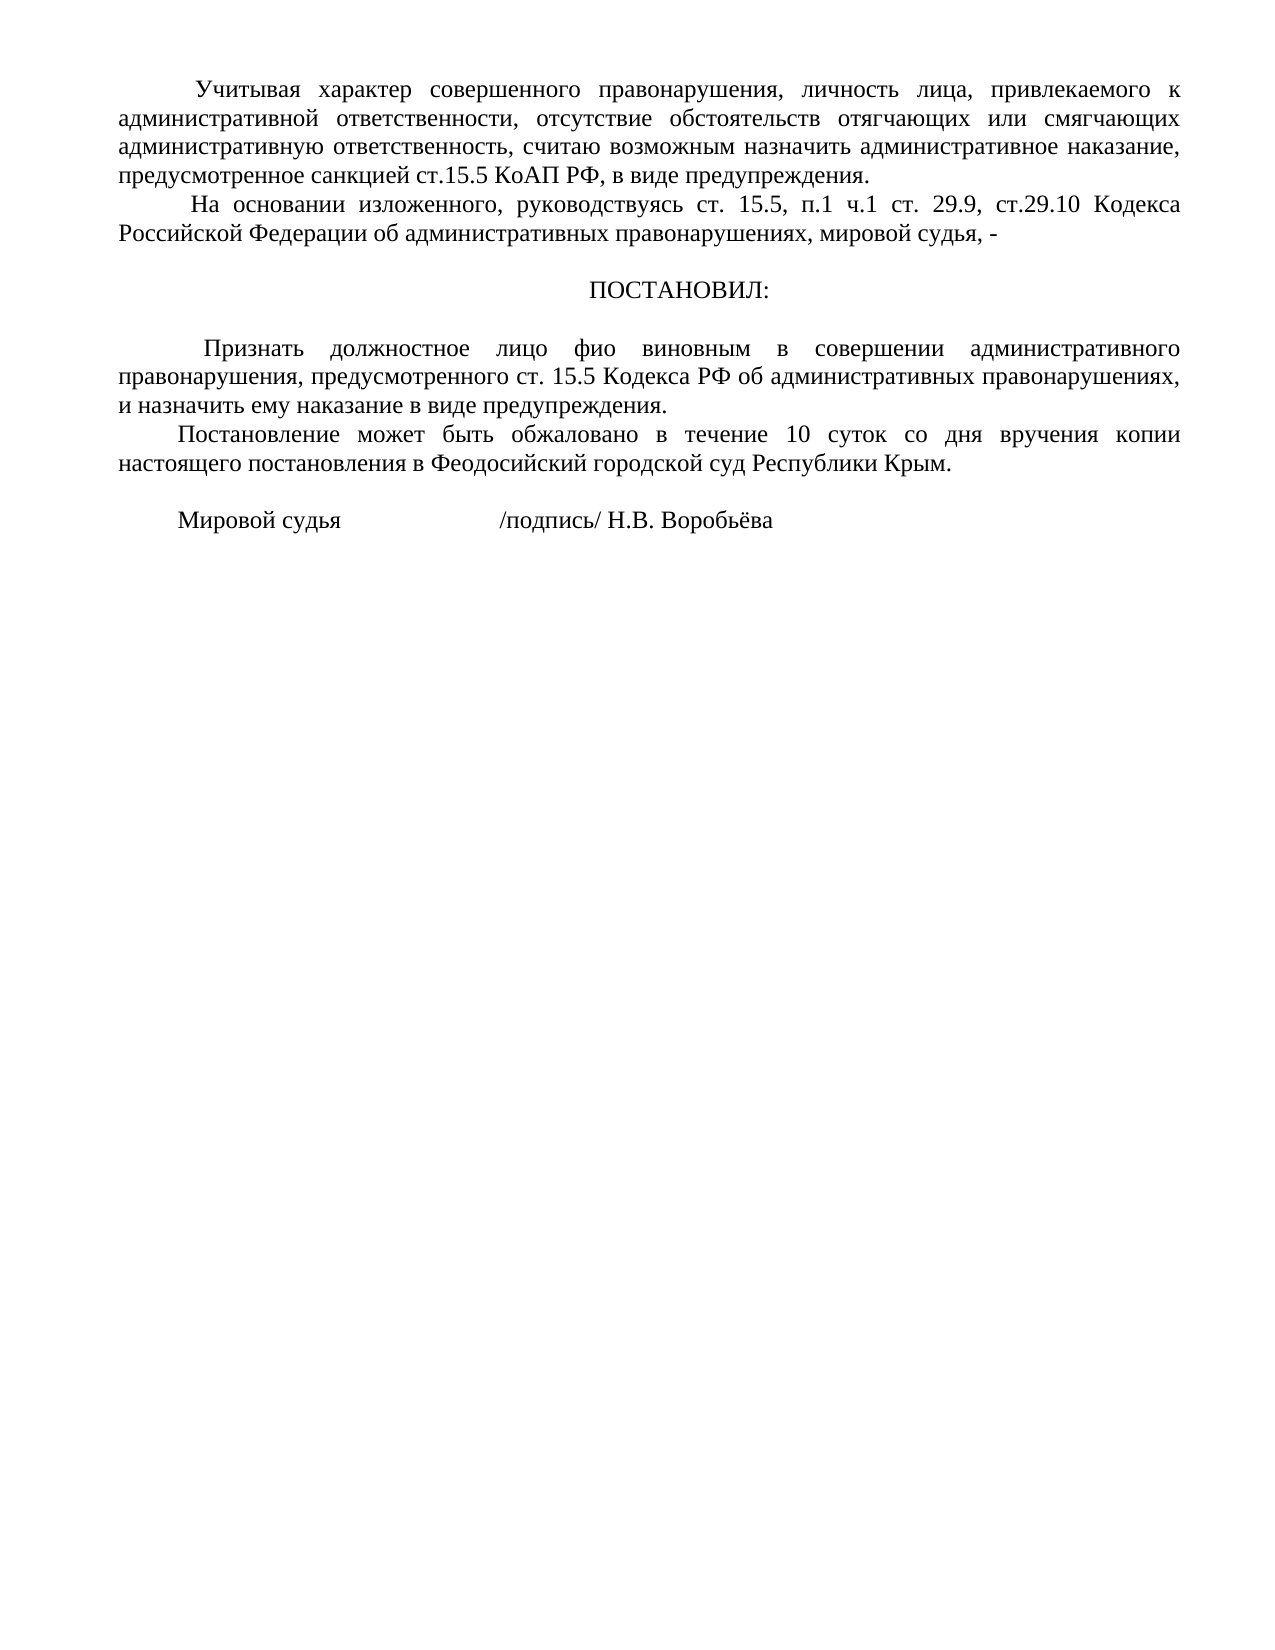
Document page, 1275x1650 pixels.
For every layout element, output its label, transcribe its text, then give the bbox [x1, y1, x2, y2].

text На основании изложенного, руководствуясь ст. 15.5, п.1 ч.1 ст. 29.9, ст.29.10 Кодекса Российской Федерации об административных правонарушениях, мировой судья, - [118, 189, 1181, 246]
text Мировой судья /подпись/ Н.В. Воробьёва [118, 505, 1181, 534]
text Учитывая характер совершенного правонарушения, личность лица, привлекаемого к административной ответственности, отсутствие обстоятельств отягчающих или смягчающих административную ответственность, считаю возможным назначить административное наказание, предусмотренное санкцией ст.15.5 КоАП РФ, в виде предупреждения. [118, 74, 1181, 189]
text Постановление может быть обжаловано в течение 10 суток со дня вручения копии настоящего постановления в Феодосийский городской суд Республики Крым. [118, 419, 1181, 476]
text ПОСТАНОВИЛ: [118, 275, 1181, 304]
text Признать должностное лицо фио виновным в совершении административного правонарушения, предусмотренного ст. 15.5 Кодекса РФ об административных правонарушениях, и назначить ему наказание в виде предупреждения. [118, 333, 1181, 419]
